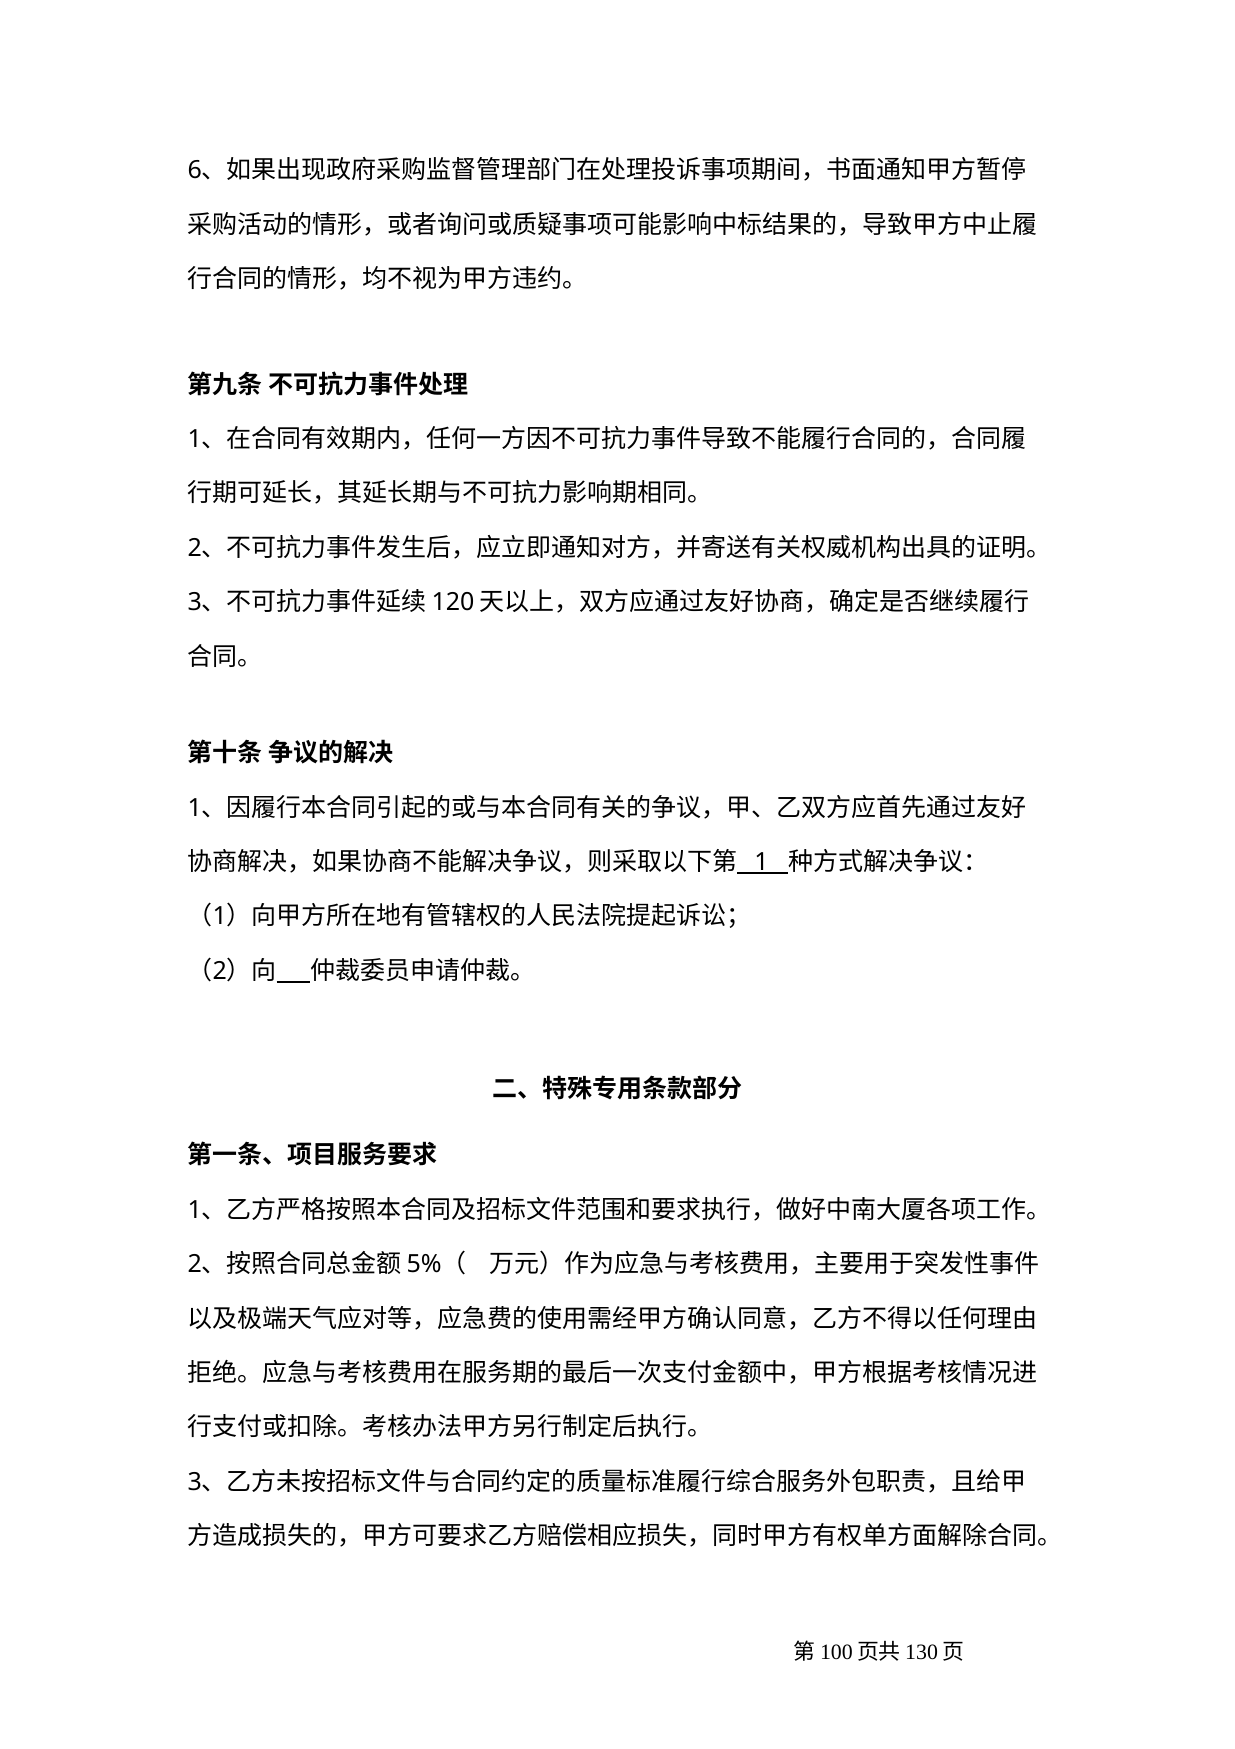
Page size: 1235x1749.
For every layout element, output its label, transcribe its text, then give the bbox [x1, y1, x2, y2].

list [187, 1461, 1047, 1552]
text 1、乙方严格按照本合同及招标文件范围和要求执行，做好中南大厦各项工作。 [187, 1189, 1047, 1226]
text 1、因履行本合同引起的或与本合同有关的争议，甲、乙双方应首先通过友好协商解决，如果协商不能解决争议，则采取以下第 1 种方式解决争议： [187, 787, 1047, 878]
text 第一条、项目服务要求 [187, 1135, 1047, 1171]
text 第九条 不可抗力事件处理 [187, 364, 1047, 400]
text 第十条 争议的解决 [187, 733, 1047, 769]
text （2）向 仲裁委员申请仲裁。 [187, 950, 1047, 986]
text 6、如果出现政府采购监督管理部门在处理投诉事项期间，书面通知甲方暂停采购活动的情形，或者询问或质疑事项可能影响中标结果的，导致甲方中止履行合同的情形，均不视为甲方违约。 [187, 150, 1047, 295]
text 2、按照合同总金额5%（ 万元）作为应急与考核费用，主要用于突发性事件以及极端天气应对等，应急费的使用需经甲方确认同意，乙方不得以任何理由拒绝。应急与考核费用在服务期的最后一次支付金额中，甲方根据考核情况进行支付或扣除。考核办法甲方另行制定后执行。 [187, 1244, 1047, 1443]
text 3、不可抗力事件延续120天以上，双方应通过友好协商，确定是否继续履行合同。 [187, 582, 1047, 672]
text 1、在合同有效期内，任何一方因不可抗力事件导致不能履行合同的，合同履行期可延长，其延长期与不可抗力影响期相同。 [187, 418, 1047, 509]
text 2、不可抗力事件发生后，应立即通知对方，并寄送有关权威机构出具的证明。 [187, 527, 1047, 563]
text （1）向甲方所在地有管辖权的人民法院提起诉讼； [187, 896, 1047, 932]
text 二、特殊专用条款部分 [187, 1068, 1047, 1104]
